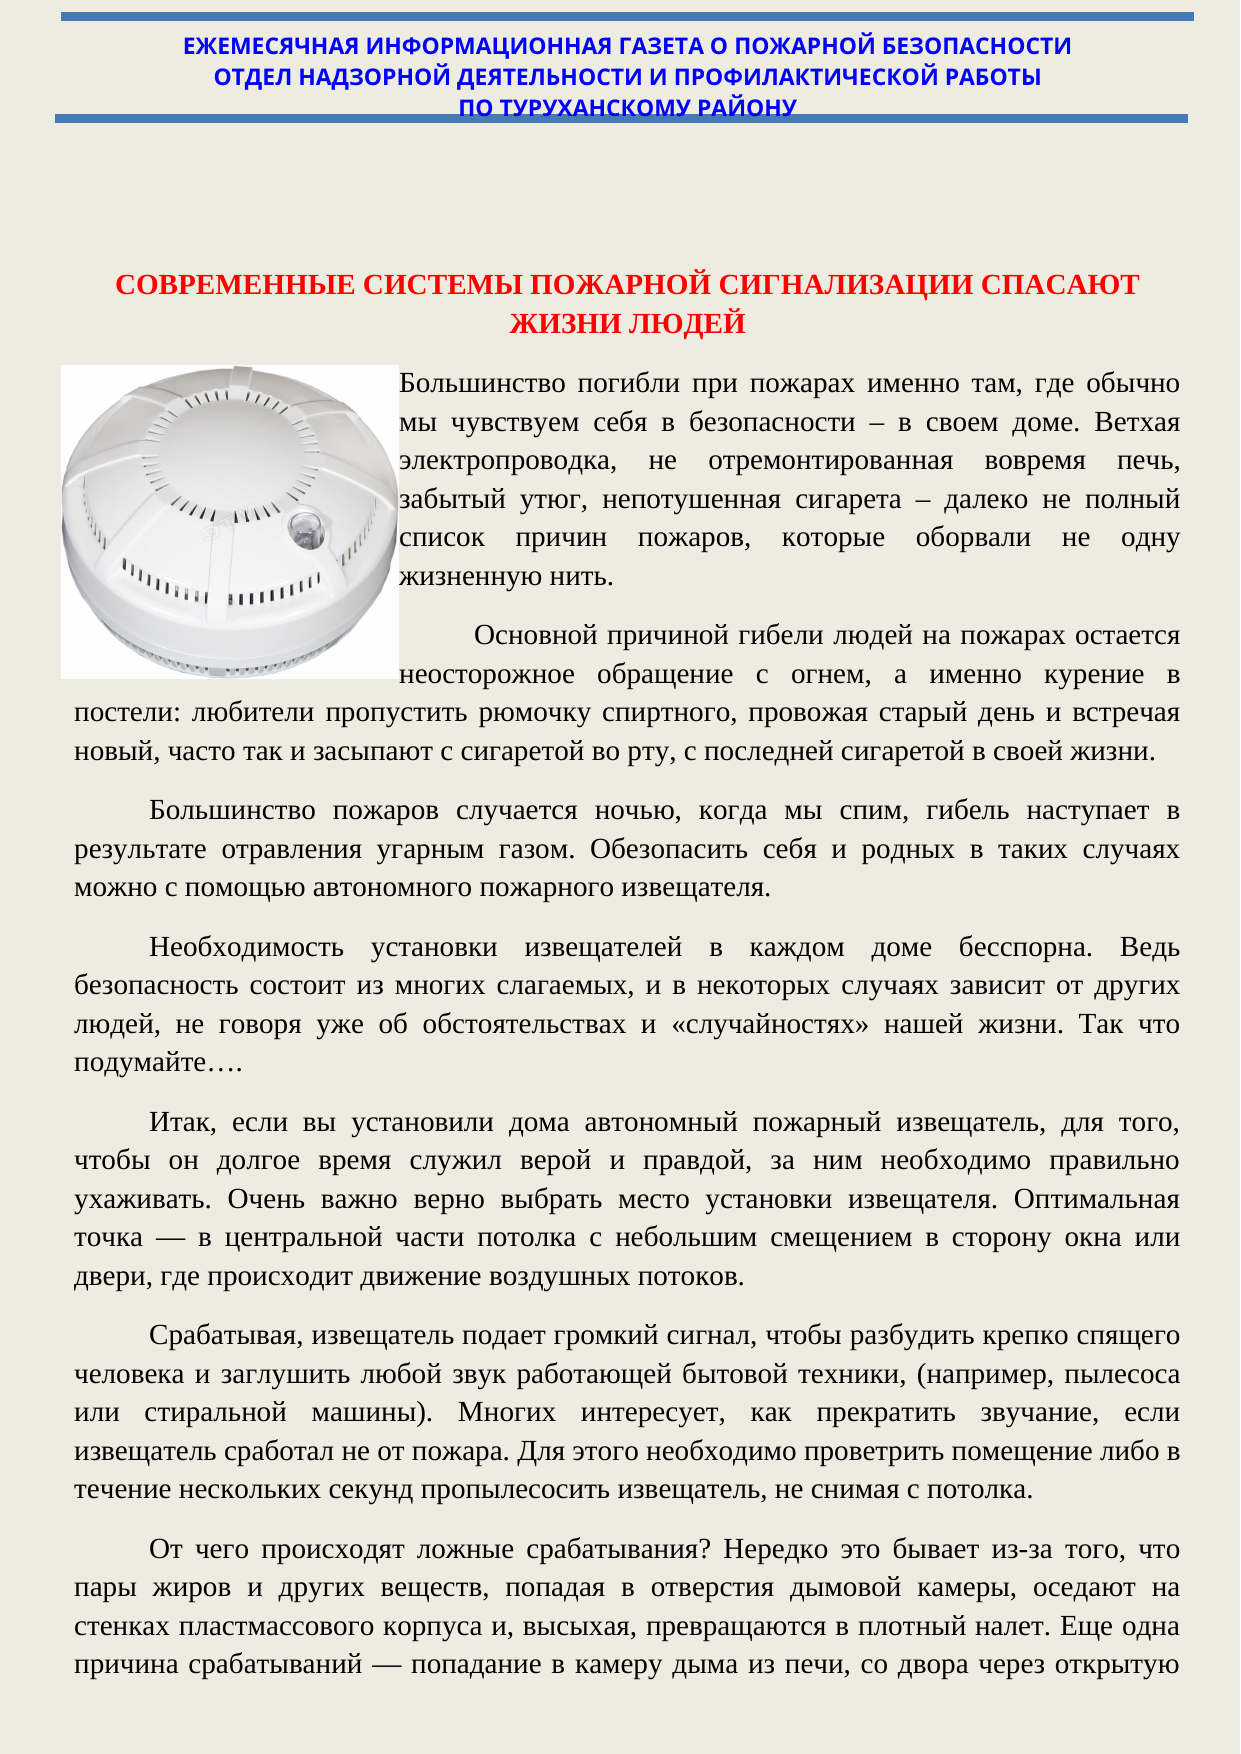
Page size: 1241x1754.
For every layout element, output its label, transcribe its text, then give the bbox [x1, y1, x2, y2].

text Необходимость установки извещателей в каждом доме бесспорна. Ведь безопасность состоит из многих слагаемых, и в некоторых случаях зависит от других людей, не говоря уже об обстоятельствах и «случайностях» нашей жизни. Так что подумайте…. [74, 929, 1181, 1078]
text Основной причиной гибели людей на пожарах остается неосторожное обращение с огнем, а именно курение в постели: любители пропустить рюмочку спиртного, провожая старый день и встречая новый, часто так и засыпают с сигаретой во рту, с последней сигаретой в своей жизни. [74, 617, 1181, 767]
text СОВРЕМЕННЫЕ СИСТЕМЫ ПОЖАРНОЙ СИГНАЛИЗАЦИИ СПАСАЮТ ЖИЗНИ ЛЮДЕЙ [74, 267, 1181, 339]
text Большинство погибли при пожарах именно там, где обычно мы чувствуем себя в безопасности – в своем доме. Ветхая электропроводка, не отремонтированная вовремя печь, забытый утюг, непотушенная сигарета – далеко не полный список причин пожаров, которые оборвали не одну жизненную нить. [74, 365, 1181, 592]
text Большинство пожаров случается ночью, когда мы спим, гибель наступает в результате отравления угарным газом. Обезопасить себя и родных в таких случаях можно с помощью автономного пожарного извещателя. [74, 792, 1181, 903]
text Итак, если вы установили дома автономный пожарный извещатель, для того, чтобы он долгое время служил верой и правдой, за ним необходимо правильно ухаживать. Очень важно верно выбрать место установки извещателя. Оптимальная точка — в центральной части потолка с небольшим смещением в сторону окна или двери, где происходит движение воздушных потоков. [74, 1104, 1181, 1292]
picture [61, 365, 399, 679]
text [74, 1531, 1181, 1680]
text Срабатывая, извещатель подает громкий сигнал, чтобы разбудить крепко спящего человека и заглушить любой звук работающей бытовой техники, (например, пылесоса или стиральной машины). Многих интересует, как прекратить звучание, если извещатель сработал не от пожара. Для этого необходимо проветрить помещение либо в течение нескольких секунд пропылесосить извещатель, не снимая с потолка. [74, 1317, 1181, 1505]
